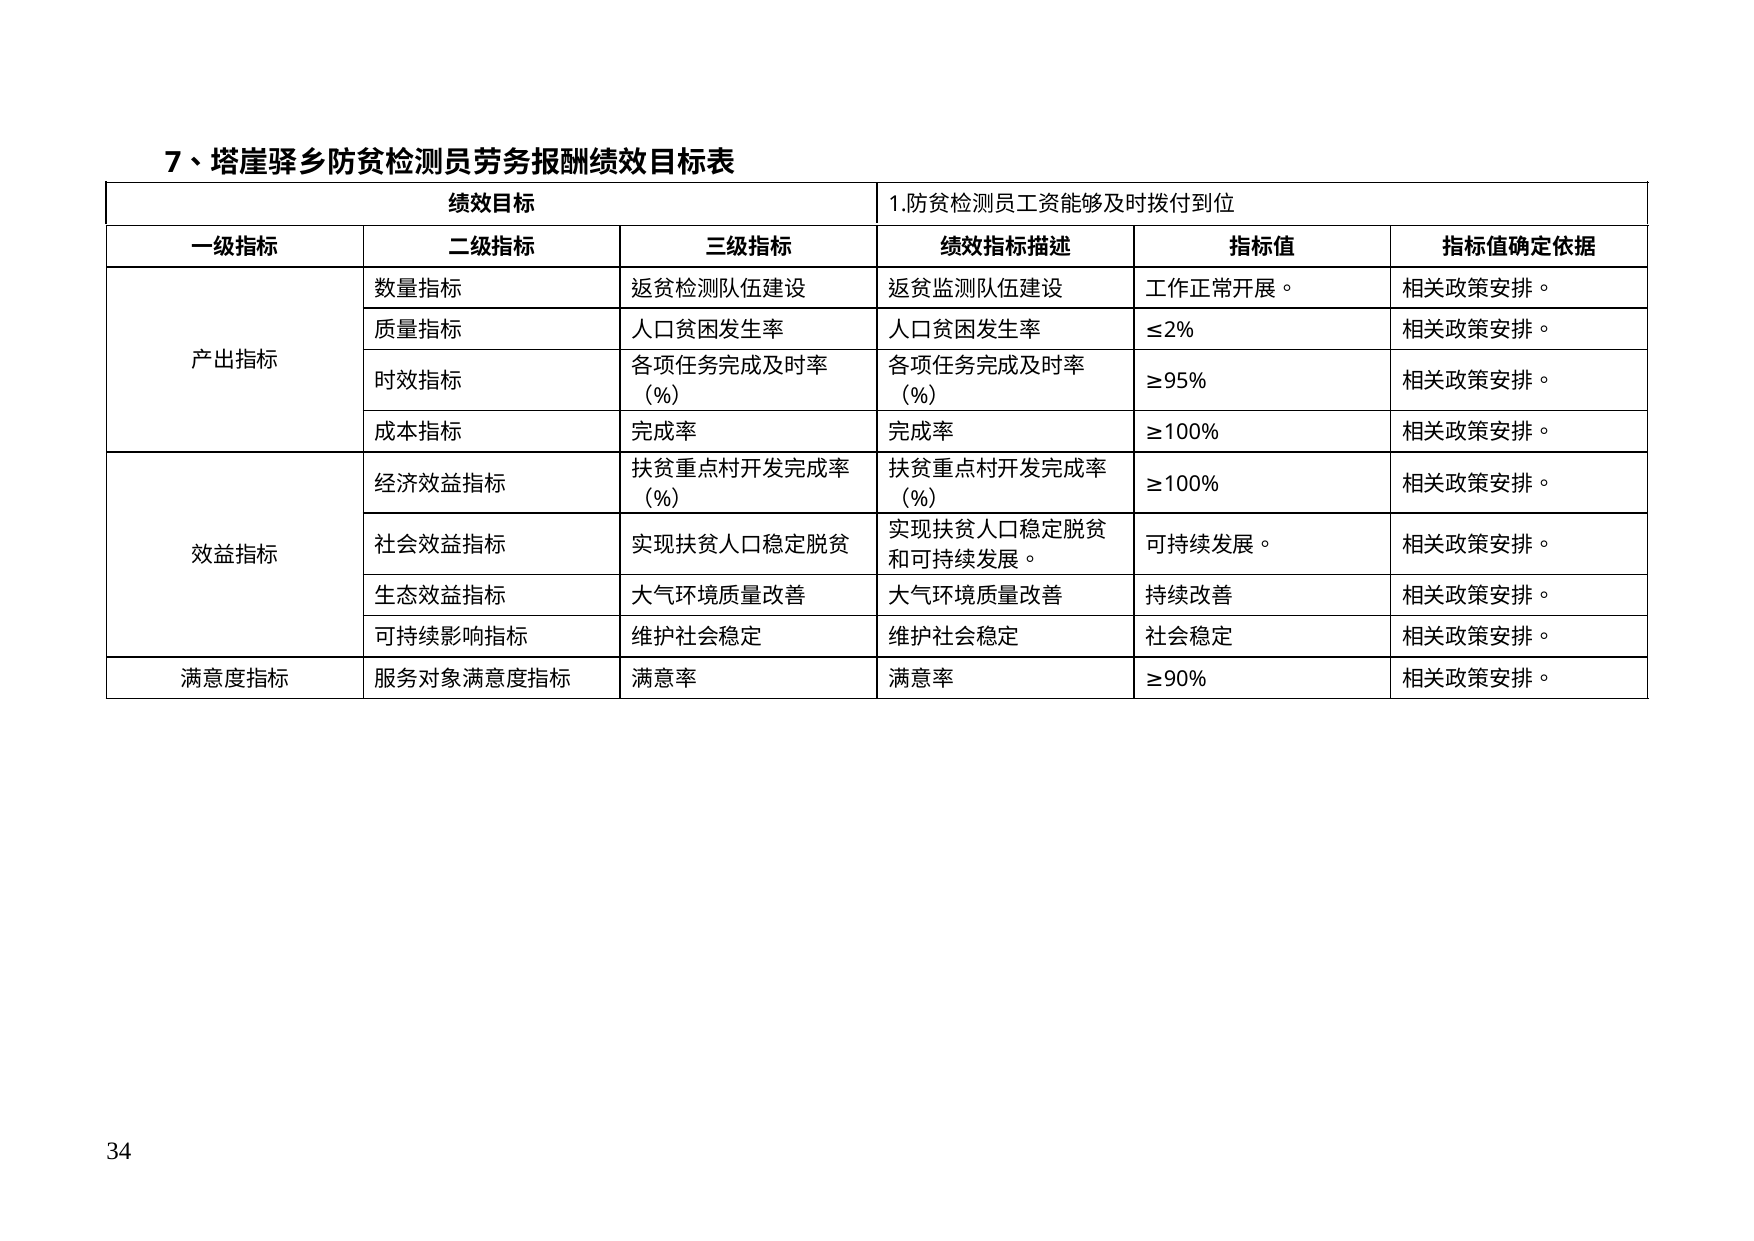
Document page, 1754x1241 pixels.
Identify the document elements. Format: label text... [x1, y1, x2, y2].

table_cell 相关政策安排。 [1391, 350, 1647, 410]
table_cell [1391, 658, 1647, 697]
table_cell 相关政策安排。 [1391, 616, 1647, 656]
table_cell 成本指标 [364, 411, 619, 451]
table_cell ≥100% [1135, 453, 1390, 512]
table_cell 各项任务完成及时率（%） [621, 350, 876, 410]
table_cell ≥95% [1135, 350, 1390, 410]
table_header 二级指标 [364, 226, 619, 266]
table_header 1.防贫检测员工资能够及时拨付到位 [878, 183, 1647, 223]
table_cell 服务对象满意度指标 [364, 658, 619, 697]
table_cell 返贫检测队伍建设 [621, 268, 876, 307]
table_cell ≥90% [1135, 658, 1390, 697]
table_cell 效益指标 [107, 453, 363, 656]
table_cell 产出指标 [107, 268, 363, 451]
table_header 一级指标 [107, 226, 363, 266]
table_cell 人口贫困发生率 [621, 309, 876, 349]
table_cell 大气环境质量改善 [878, 575, 1133, 615]
table_header 绩效目标 [107, 183, 876, 223]
table_cell 扶贫重点村开发完成率（%） [878, 453, 1133, 512]
table_cell 完成率 [878, 411, 1133, 451]
table_cell 生态效益指标 [364, 575, 619, 615]
table_cell 完成率 [621, 411, 876, 451]
table_cell 实现扶贫人口稳定脱贫 [621, 514, 876, 573]
table_cell 相关政策安排。 [1391, 411, 1647, 451]
table_cell 各项任务完成及时率（%） [878, 350, 1133, 410]
table_cell 满意率 [621, 658, 876, 697]
table_cell 经济效益指标 [364, 453, 619, 512]
table_cell 工作正常开展。 [1135, 268, 1390, 307]
table_header 三级指标 [621, 226, 876, 266]
table_cell 维护社会稳定 [878, 616, 1133, 656]
table_cell 返贫监测队伍建设 [878, 268, 1133, 307]
table_cell 可持续影响指标 [364, 616, 619, 656]
table_cell ≥100% [1135, 411, 1390, 451]
text 7、塔崖驿乡防贫检测员劳务报酬绩效目标表 [106, 142, 1648, 181]
table_cell 相关政策安排。 [1391, 268, 1647, 307]
table_header 指标值 [1135, 226, 1390, 266]
table_cell 维护社会稳定 [621, 616, 876, 656]
table_cell 数量指标 [364, 268, 619, 307]
table_cell ≤2% [1135, 309, 1390, 349]
table_cell 时效指标 [364, 350, 619, 410]
table_cell 实现扶贫人口稳定脱贫和可持续发展。 [878, 514, 1133, 573]
table_cell 持续改善 [1135, 575, 1390, 615]
table_cell 相关政策安排。 [1391, 575, 1647, 615]
table_cell 质量指标 [364, 309, 619, 349]
table_cell 大气环境质量改善 [621, 575, 876, 615]
table_cell 满意率 [878, 658, 1133, 697]
table_cell 满意度指标 [107, 658, 363, 697]
table_cell 相关政策安排。 [1391, 309, 1647, 349]
table_cell 相关政策安排。 [1391, 453, 1647, 512]
table_cell 相关政策安排。 [1391, 514, 1647, 573]
table_cell 社会稳定 [1135, 616, 1390, 656]
table_cell 人口贫困发生率 [878, 309, 1133, 349]
table_cell 可持续发展。 [1135, 514, 1390, 573]
table_cell 扶贫重点村开发完成率（%） [621, 453, 876, 512]
table_header 指标值确定依据 [1391, 226, 1647, 266]
table_cell 社会效益指标 [364, 514, 619, 573]
table_header 绩效指标描述 [878, 226, 1133, 266]
